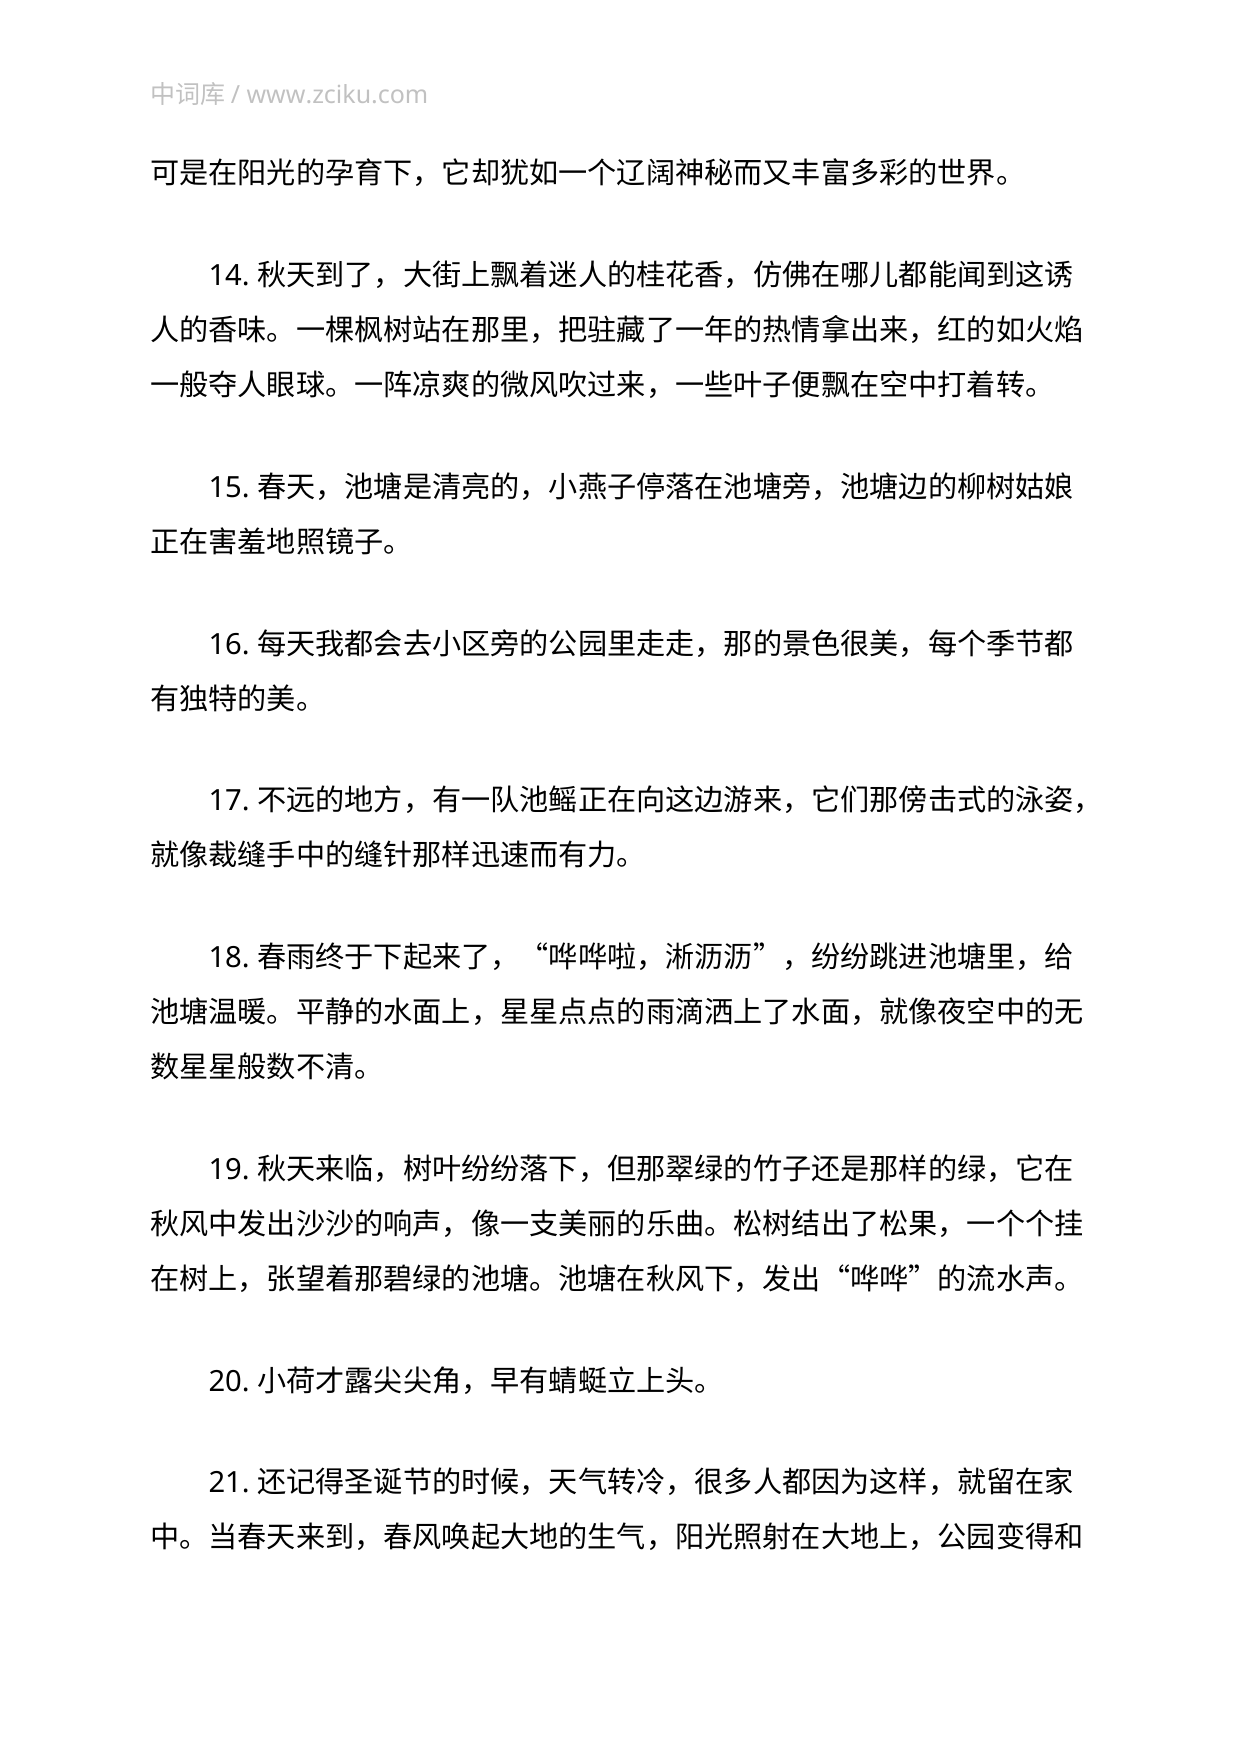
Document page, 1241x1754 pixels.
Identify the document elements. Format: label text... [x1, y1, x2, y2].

text 18. 春雨终于下起来了，“哗哗啦，淅沥沥”，纷纷跳进池塘里，给池塘温暖。平静的水面上，星星点点的雨滴洒上了水面，就像夜空中的无数星星般数不清。 [150, 934, 1090, 1086]
text 16. 每天我都会去小区旁的公园里走走，那的景色很美，每个季节都有独特的美。 [150, 620, 1090, 717]
text 19. 秋天来临，树叶纷纷落下，但那翠绿的竹子还是那样的绿，它在秋风中发出沙沙的响声，像一支美丽的乐曲。松树结出了松果，一个个挂在树上，张望着那碧绿的池塘。池塘在秋风下，发出“哗哗”的流水声。 [150, 1145, 1090, 1298]
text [150, 150, 1090, 192]
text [150, 1459, 1090, 1556]
text 20. 小荷才露尖尖角，早有蜻蜓立上头。 [150, 1357, 1090, 1399]
text 17. 不远的地方，有一队池鳐正在向这边游来，它们那傍击式的泳姿，就像裁缝手中的缝针那样迅速而有力。 [150, 777, 1090, 874]
text 15. 春天，池塘是清亮的，小燕子停落在池塘旁，池塘边的柳树姑娘正在害羞地照镜子。 [150, 463, 1090, 561]
text 14. 秋天到了，大街上飘着迷人的桂花香，仿佛在哪儿都能闻到这诱人的香味。一棵枫树站在那里，把驻藏了一年的热情拿出来，红的如火焰一般夺人眼球。一阵凉爽的微风吹过来，一些叶子便飘在空中打着转。 [150, 252, 1090, 404]
